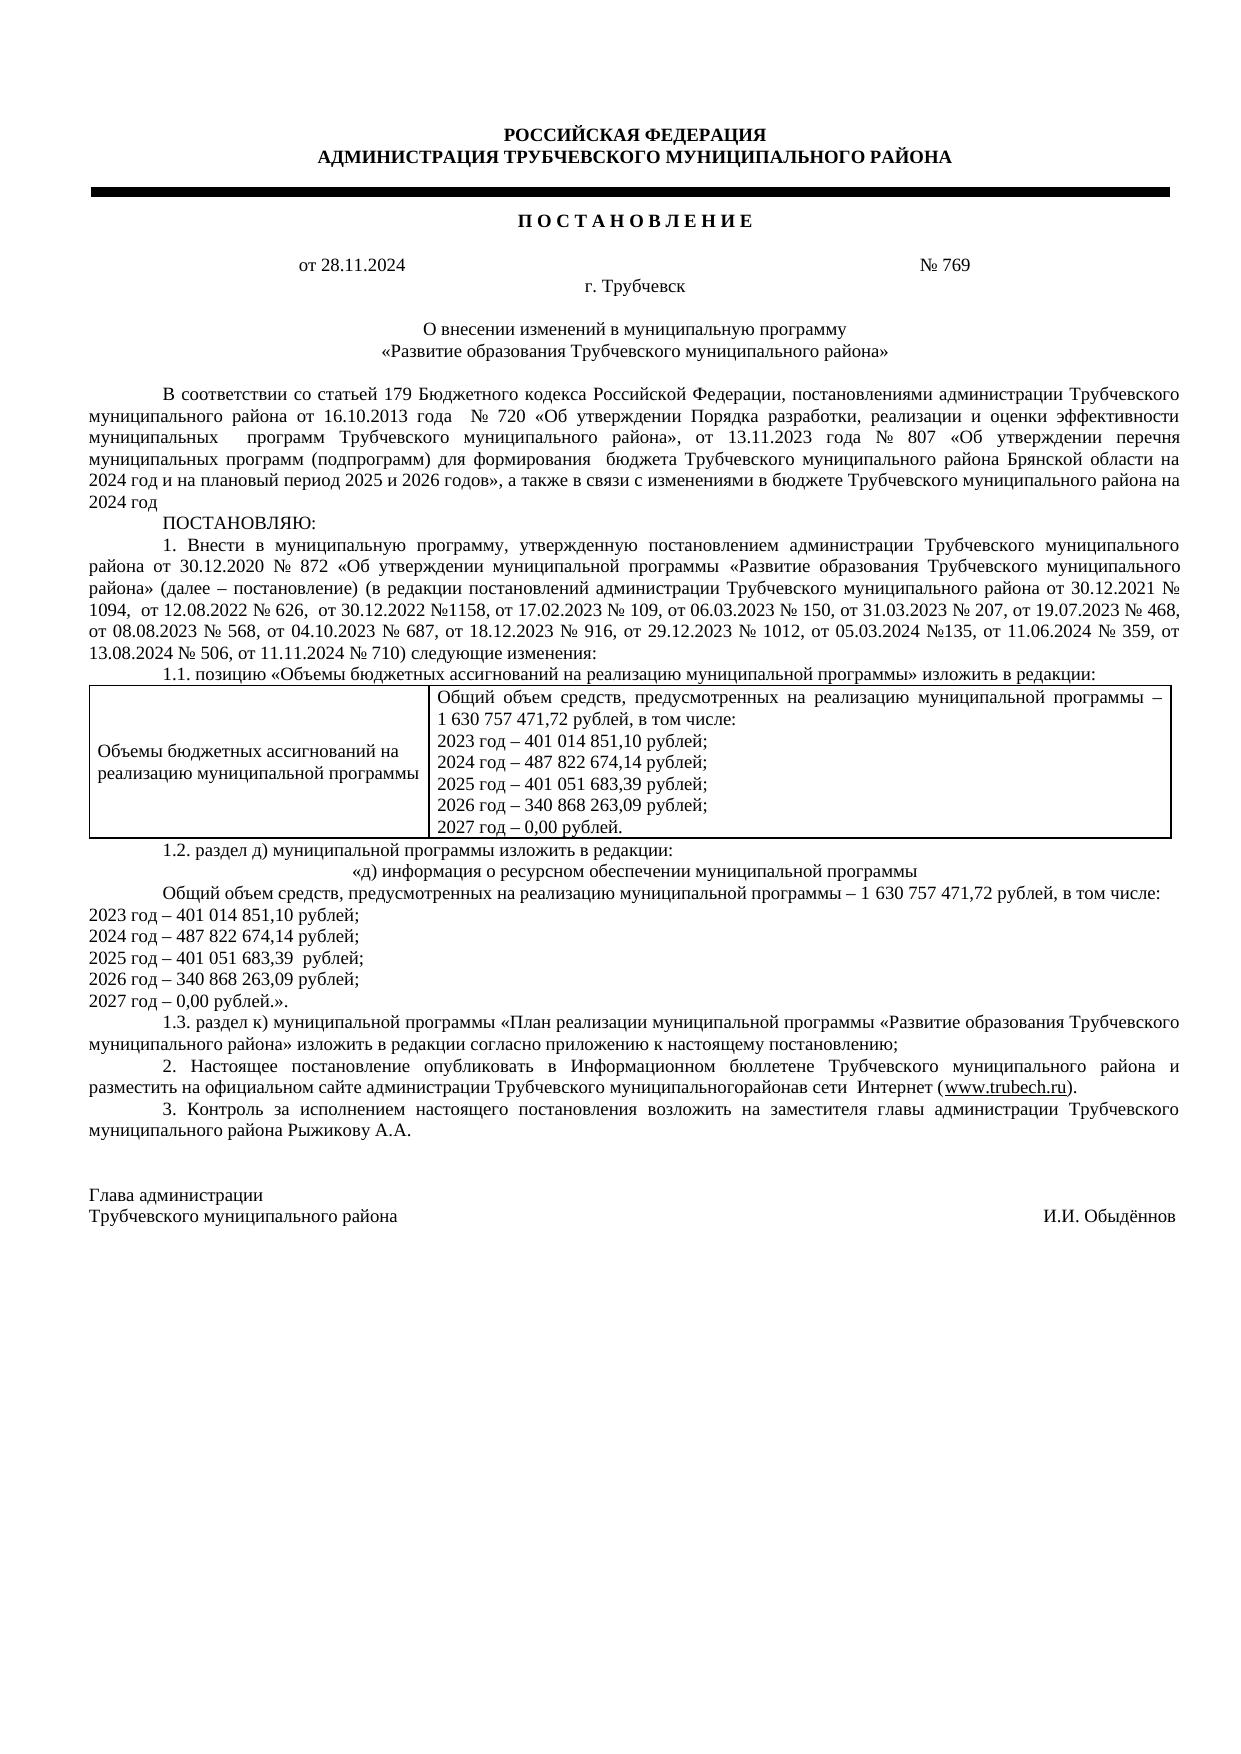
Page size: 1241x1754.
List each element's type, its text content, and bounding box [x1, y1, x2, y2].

text 1.2. раздел д) муниципальной программы изложить в редакции: [89, 839, 1181, 860]
text О внесении изменений в муниципальную программу [89, 318, 1181, 340]
text «д) информация о ресурсном обеспечении муниципальной программы [89, 860, 1181, 882]
subtitle РОССИЙСКАЯ ФЕДЕРАЦИЯ [89, 124, 1181, 146]
text Глава администрации [89, 1184, 1181, 1205]
text 1. Внести в муниципальную программу, утвержденную постановлением администрации Трубчевского муниципального района от 30.12.2020 № 872 «Об утверждении муниципальной программы «Развитие образования Трубчевского муниципального района» (далее – постановление) (в редакции постановлений администрации Трубчевского муниципального района от 30.12.2021 № 1094, от 12.08.2022 № 626, от 30.12.2022 №1158, от 17.02.2023 № 109, от 06.03.2023 № 150, от 31.03.2023 № 207, от 19.07.2023 № 468, от 08.08.2023 № 568, от 04.10.2023 № 687, от 18.12.2023 № 916, от 29.12.2023 № 1012, от 05.03.2024 №135, от 11.06.2024 № 359, от 13.08.2024 № 506, от 11.11.2024 № 710) следующие изменения: [89, 534, 1181, 663]
text 2023 год – 401 014 851,10 рублей; [89, 903, 1181, 925]
text АДМИНИСТРАЦИЯ ТРУБЧЕВСКОГО МУНИЦИПАЛЬНОГО РАЙОНА [89, 146, 1181, 167]
text 1.3. раздел к) муниципальной программы «План реализации муниципальной программы «Развитие образования Трубчевского муниципального района» изложить в редакции согласно приложению к настоящему постановлению; [89, 1011, 1181, 1054]
text В соответствии со статьей 179 Бюджетного кодекса Российской Федерации, постановлениями администрации Трубчевского муниципального района от 16.10.2013 года № 720 «Об утверждении Порядка разработки, реализации и оценки эффективности муниципальных программ Трубчевского муниципального района», от 13.11.2023 года № 807 «Об утверждении перечня муниципальных программ (подпрограмм) для формирования бюджета Трубчевского муниципального района Брянской области на 2024 год и на плановый период 2025 и 2026 годов», а также в связи с изменениями в бюджете Трубчевского муниципального района на 2024 год [89, 383, 1181, 512]
text 1.1. позицию «Объемы бюджетных ассигнований на реализацию муниципальной программы» изложить в редакции: [89, 663, 1181, 685]
text 2025 год – 401 051 683,39 рублей; [89, 947, 1181, 968]
text ПОСТАНОВЛЯЮ: [89, 512, 1181, 534]
text 2027 год – 0,00 рублей.». [89, 990, 1181, 1011]
text П О С Т А Н О В Л Е Н И Е [89, 210, 1181, 232]
text 2024 год – 487 822 674,14 рублей; [89, 925, 1181, 947]
text Трубчевского муниципального района И.И. Обыдённов [89, 1205, 1181, 1227]
text 3. Контроль за исполнением настоящего постановления возложить на заместителя главы администрации Трубчевского муниципального района Рыжикову А.А. [89, 1098, 1181, 1141]
text г. Трубчевск [89, 275, 1181, 297]
text 2026 год – 340 868 263,09 рублей; [89, 968, 1181, 990]
text «Развитие образования Трубчевского муниципального района» [89, 340, 1181, 361]
text от 28.11.2024 № 769 [89, 253, 1181, 275]
text Общий объем средств, предусмотренных на реализацию муниципальной программы – 1 630 757 471,72 рублей, в том числе: [89, 882, 1181, 903]
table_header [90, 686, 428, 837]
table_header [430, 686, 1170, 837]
text 2. Настоящее постановление опубликовать в Информационном бюллетене Трубчевского муниципального района и разместить на официальном сайте администрации Трубчевского муниципальногорайонав сети Интернет (www.trubech.ru). [89, 1054, 1181, 1098]
